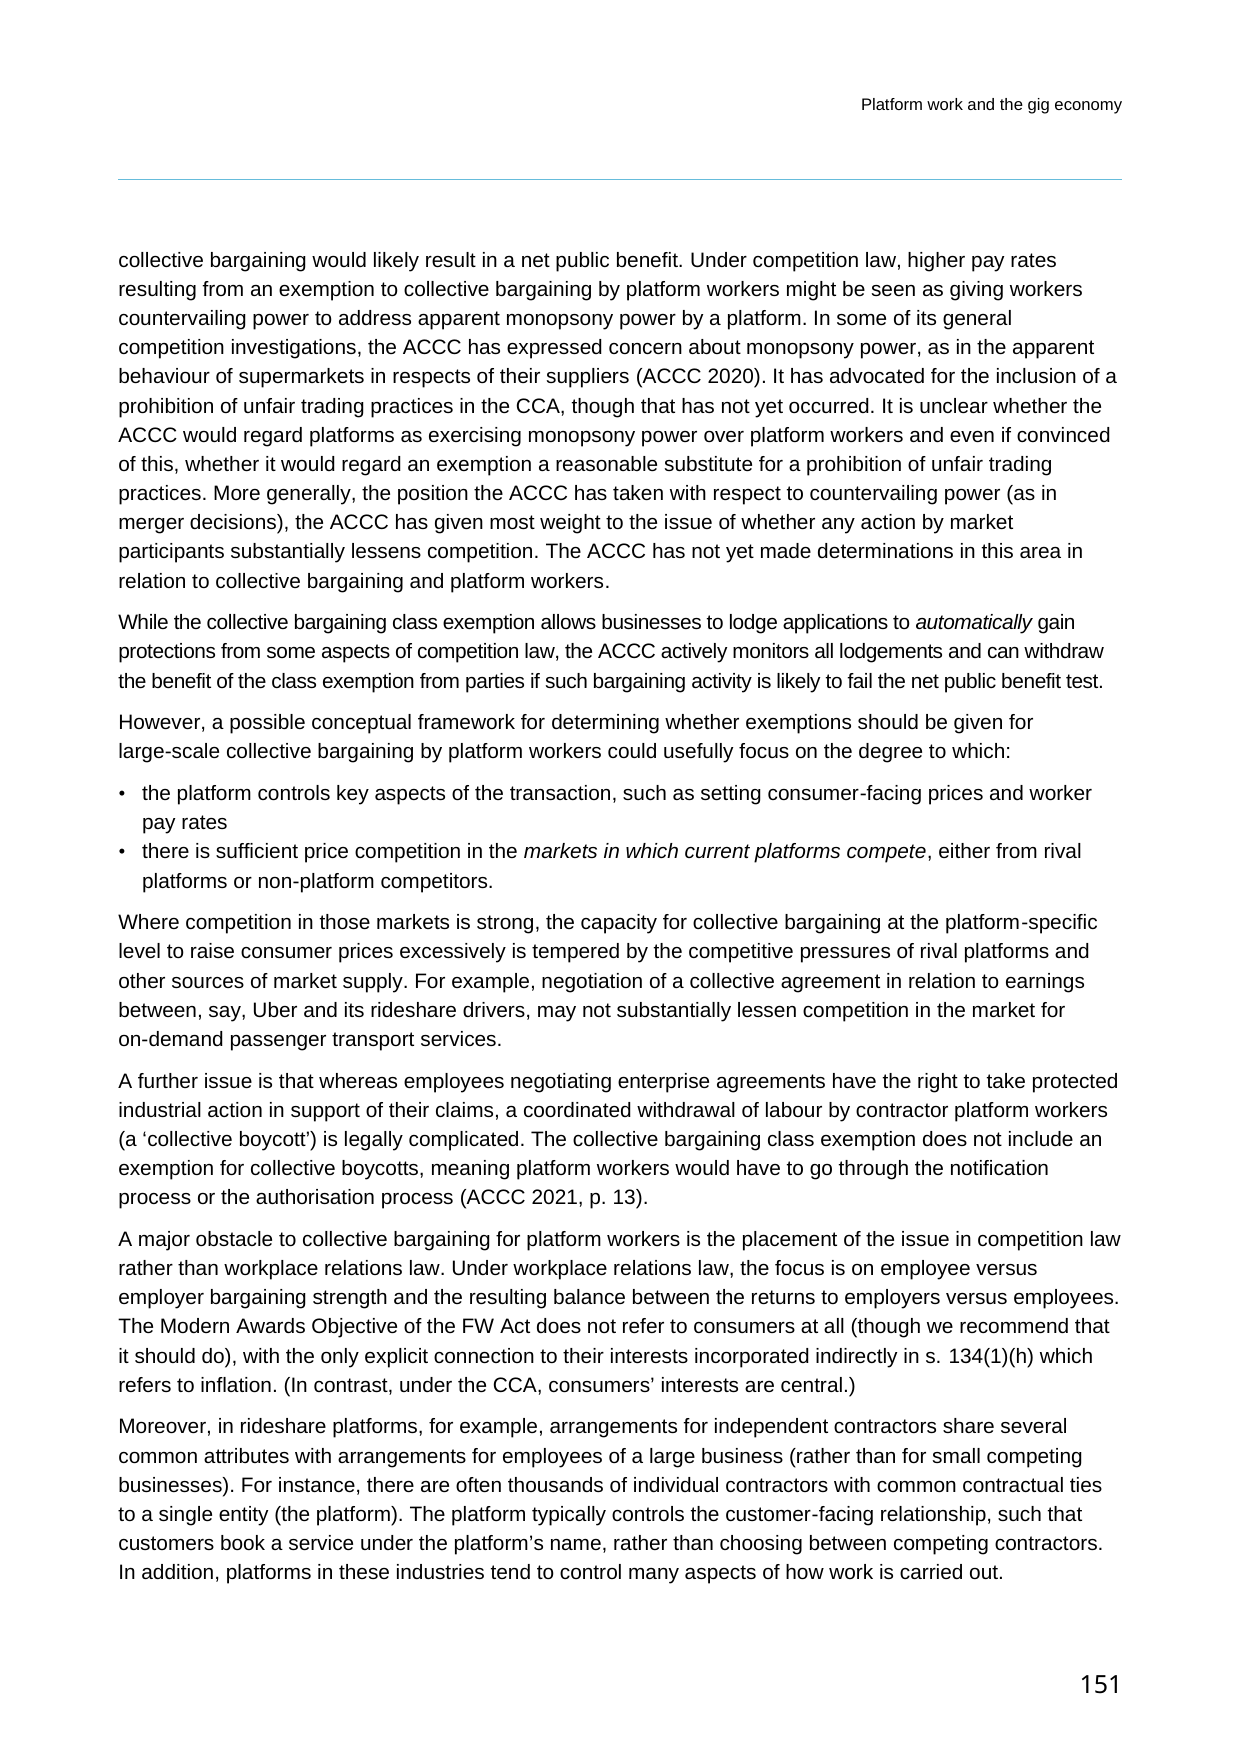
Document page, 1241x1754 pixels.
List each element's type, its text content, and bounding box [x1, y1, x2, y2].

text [118, 242, 1122, 592]
list there is sufficient price competition in the markets in which current platforms compete, either from rival platforms or non-platform competitors. [118, 834, 1122, 892]
text Moreover, in rideshare platforms, for example, arrangements for independent contractors share several common attributes with arrangements for employees of a large business (rather than for small competing businesses). For instance, there are often thousands of individual contractors with common contractual ties to a single entity (the platform). The platform typically controls the customer-facing relationship, such that customers book a service under the platform’s name, rather than choosing between competing contractors. In addition, platforms in these industries tend to control many aspects of how work is carried out. [118, 1409, 1122, 1584]
text Where competition in those markets is strong, the capacity for collective bargaining at the platform-specific level to raise consumer prices excessively is tempered by the competitive pressures of rival platforms and other sources of market supply. For example, negotiation of a collective agreement in relation to earnings between, say, Uber and its rideshare drivers, may not substantially lessen competition in the market for on-demand passenger transport services. [118, 905, 1122, 1051]
text However, a possible conceptual framework for determining whether exemptions should be given for large-scale collective bargaining by platform workers could usefully focus on the degree to which: [118, 705, 1122, 763]
text While the collective bargaining class exemption allows businesses to lodge applications to automatically gain protections from some aspects of competition law, the ACCC actively monitors all lodgements and can withdraw the benefit of the class exemption from parties if such bargaining activity is likely to fail the net public benefit test. [118, 605, 1122, 692]
text A further issue is that whereas employees negotiating enterprise agreements have the right to take protected industrial action in support of their claims, a coordinated withdrawal of labour by contractor platform workers (a ‘collective boycott’) is legally complicated. The collective bargaining class exemption does not include an exemption for collective boycotts, meaning platform workers would have to go through the notification process or the authorisation process (ACCC 2021, p. 13). [118, 1063, 1122, 1209]
text A major obstacle to collective bargaining for platform workers is the placement of the issue in competition law rather than workplace relations law. Under workplace relations law, the focus is on employee versus employer bargaining strength and the resulting balance between the returns to employers versus employees. The Modern Awards Objective of the FW Act does not refer to consumers at all (though we recommend that it should do), with the only explicit connection to their interests incorporated indirectly in s. 134(1)(h) which refers to inflation. (In contrast, under the CCA, consumers’ interests are central.) [118, 1222, 1122, 1397]
list the platform controls key aspects of the transaction, such as setting consumer-facing prices and worker pay rates [118, 776, 1122, 834]
